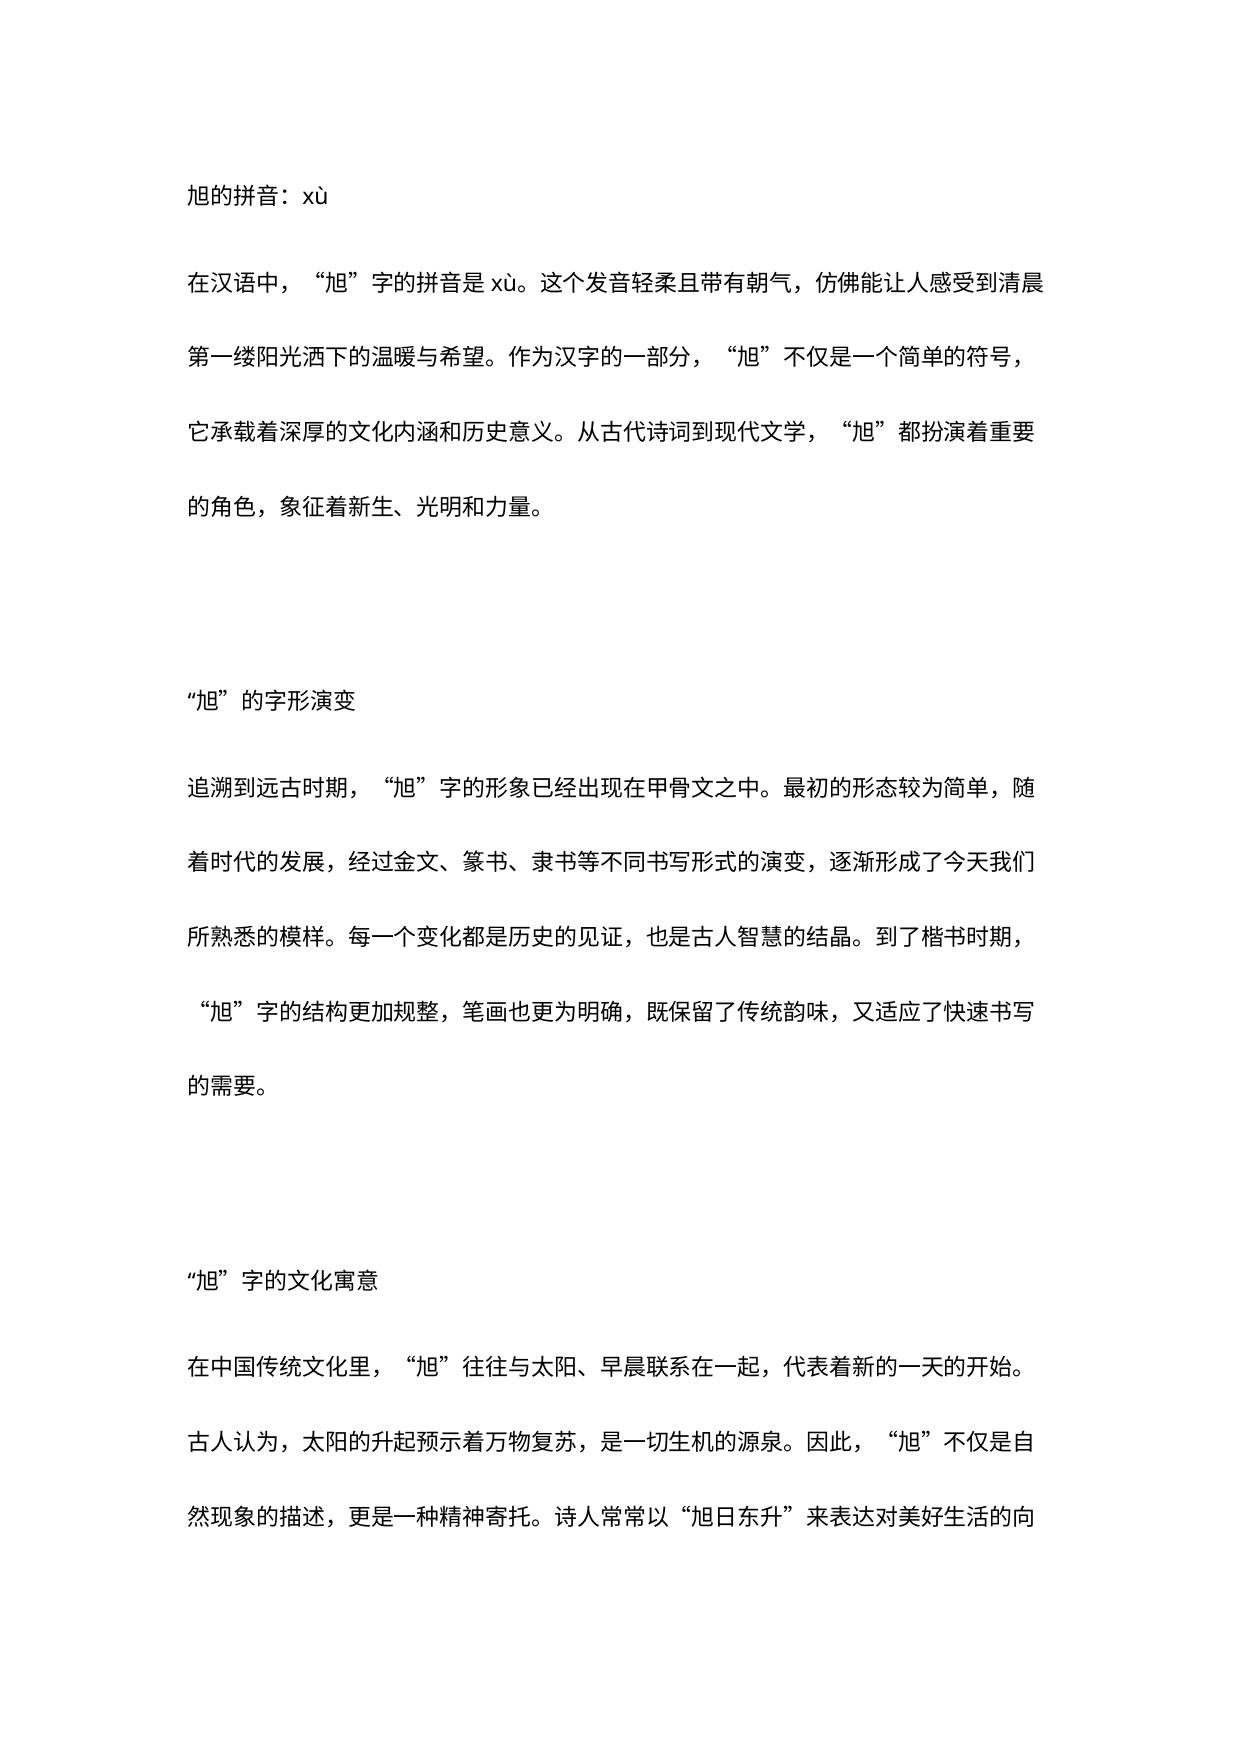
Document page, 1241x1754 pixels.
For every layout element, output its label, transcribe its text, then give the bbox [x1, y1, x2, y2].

text “旭”的字形演变 [187, 667, 1053, 732]
text 旭的拼音：xù [187, 162, 1053, 227]
text 在汉语中，“旭”字的拼音是 xù。这个发音轻柔且带有朝气，仿佛能让人感受到清晨第一缕阳光洒下的温暖与希望。作为汉字的一部分，“旭”不仅是一个简单的符号，它承载着深厚的文化内涵和历史意义。从古代诗词到现代文学，“旭”都扮演着重要的角色，象征着新生、光明和力量。 [187, 249, 1053, 538]
text “旭”字的文化寓意 [187, 1247, 1053, 1312]
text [187, 1333, 1053, 1548]
text 追溯到远古时期，“旭”字的形象已经出现在甲骨文之中。最初的形态较为简单，随着时代的发展，经过金文、篆书、隶书等不同书写形式的演变，逐渐形成了今天我们所熟悉的模样。每一个变化都是历史的见证，也是古人智慧的结晶。到了楷书时期，“旭”字的结构更加规整，笔画也更为明确，既保留了传统韵味，又适应了快速书写的需要。 [187, 754, 1053, 1117]
